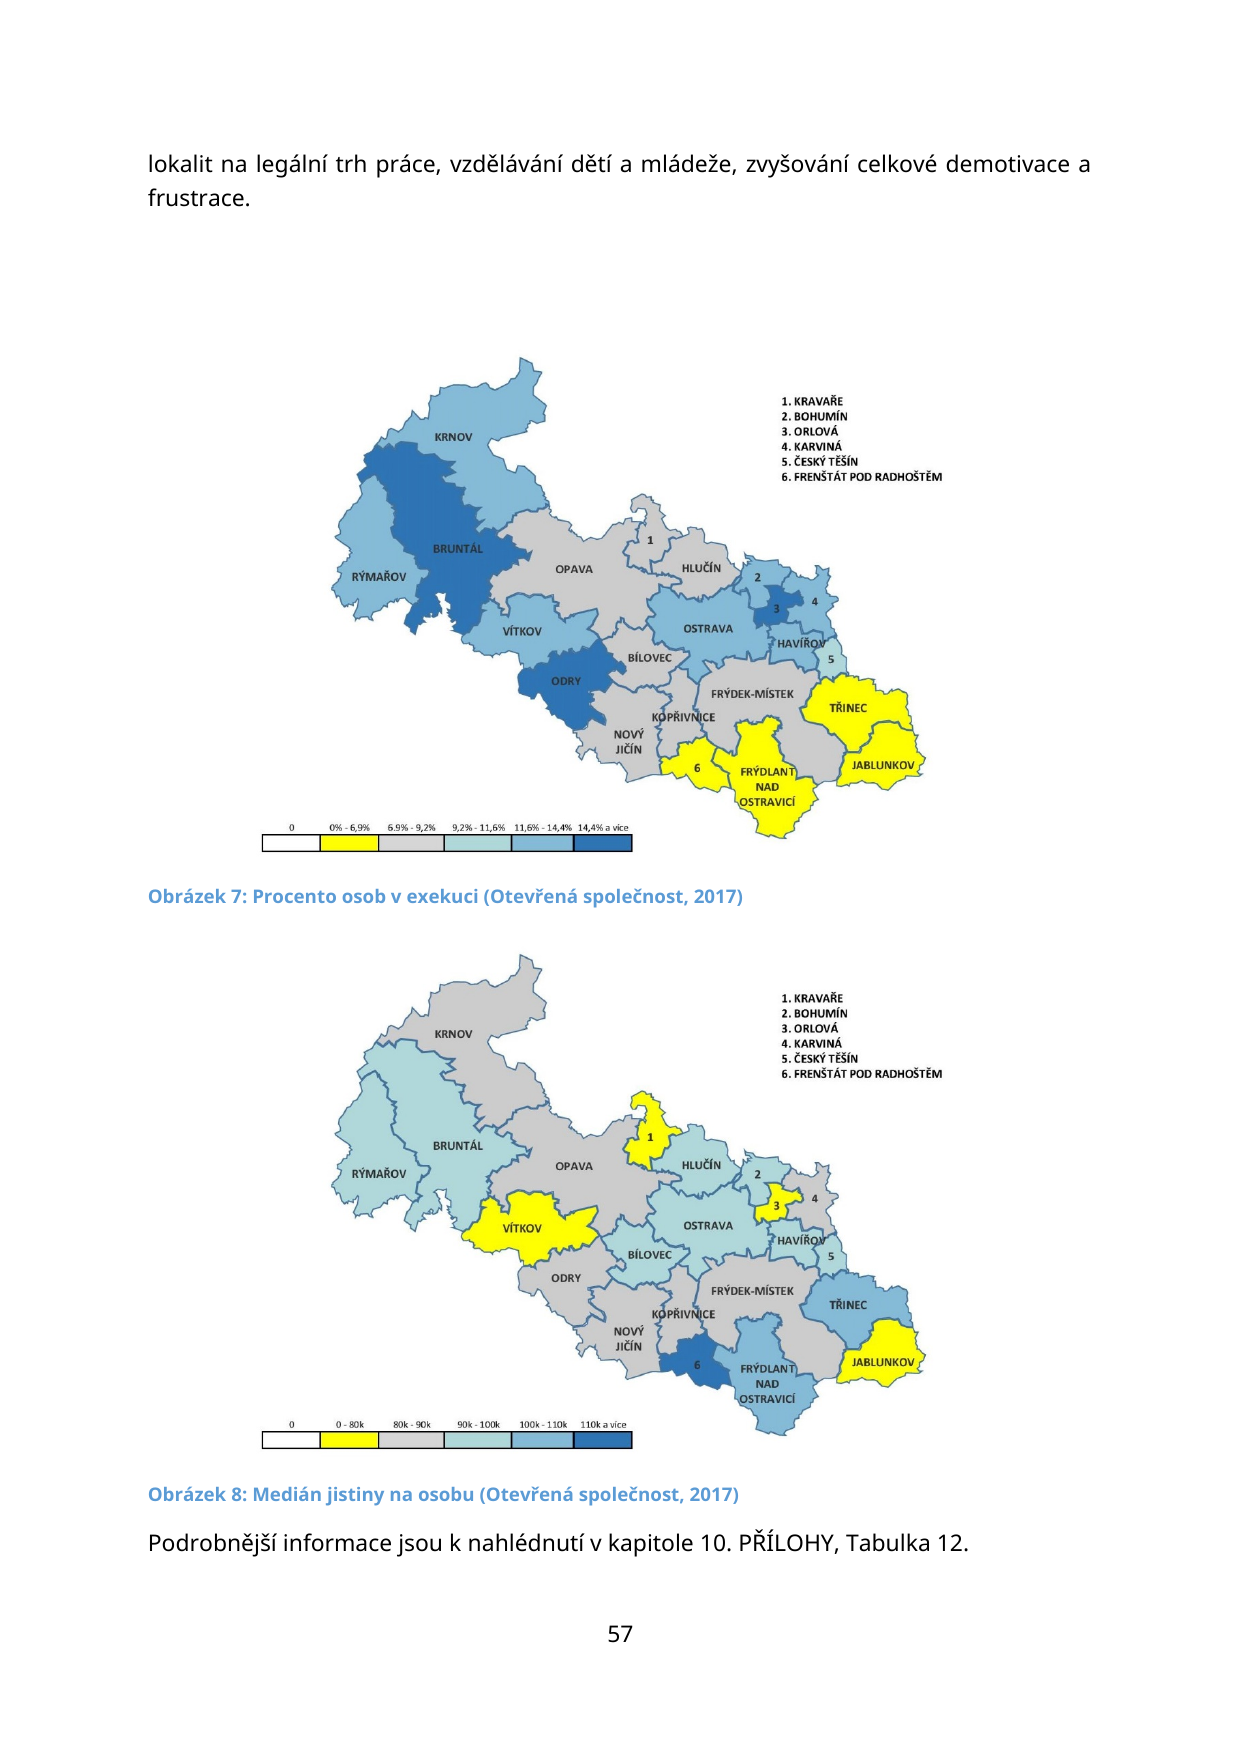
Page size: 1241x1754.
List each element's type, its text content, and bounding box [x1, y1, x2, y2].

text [148, 148, 1092, 213]
picture [147, 332, 1093, 865]
text Podrobnější informace jsou k nahlédnutí v kapitole 10. PŘÍLOHY, Tabulka 13. [148, 1527, 1092, 1558]
picture [147, 930, 1093, 1462]
text Obrázek 8: Medián jistiny na osobu (Otevřená společnost, 2017) [148, 1481, 1092, 1506]
text Obrázek 7: Procento osob v exekuci (Otevřená společnost, 2017) [148, 884, 1092, 909]
